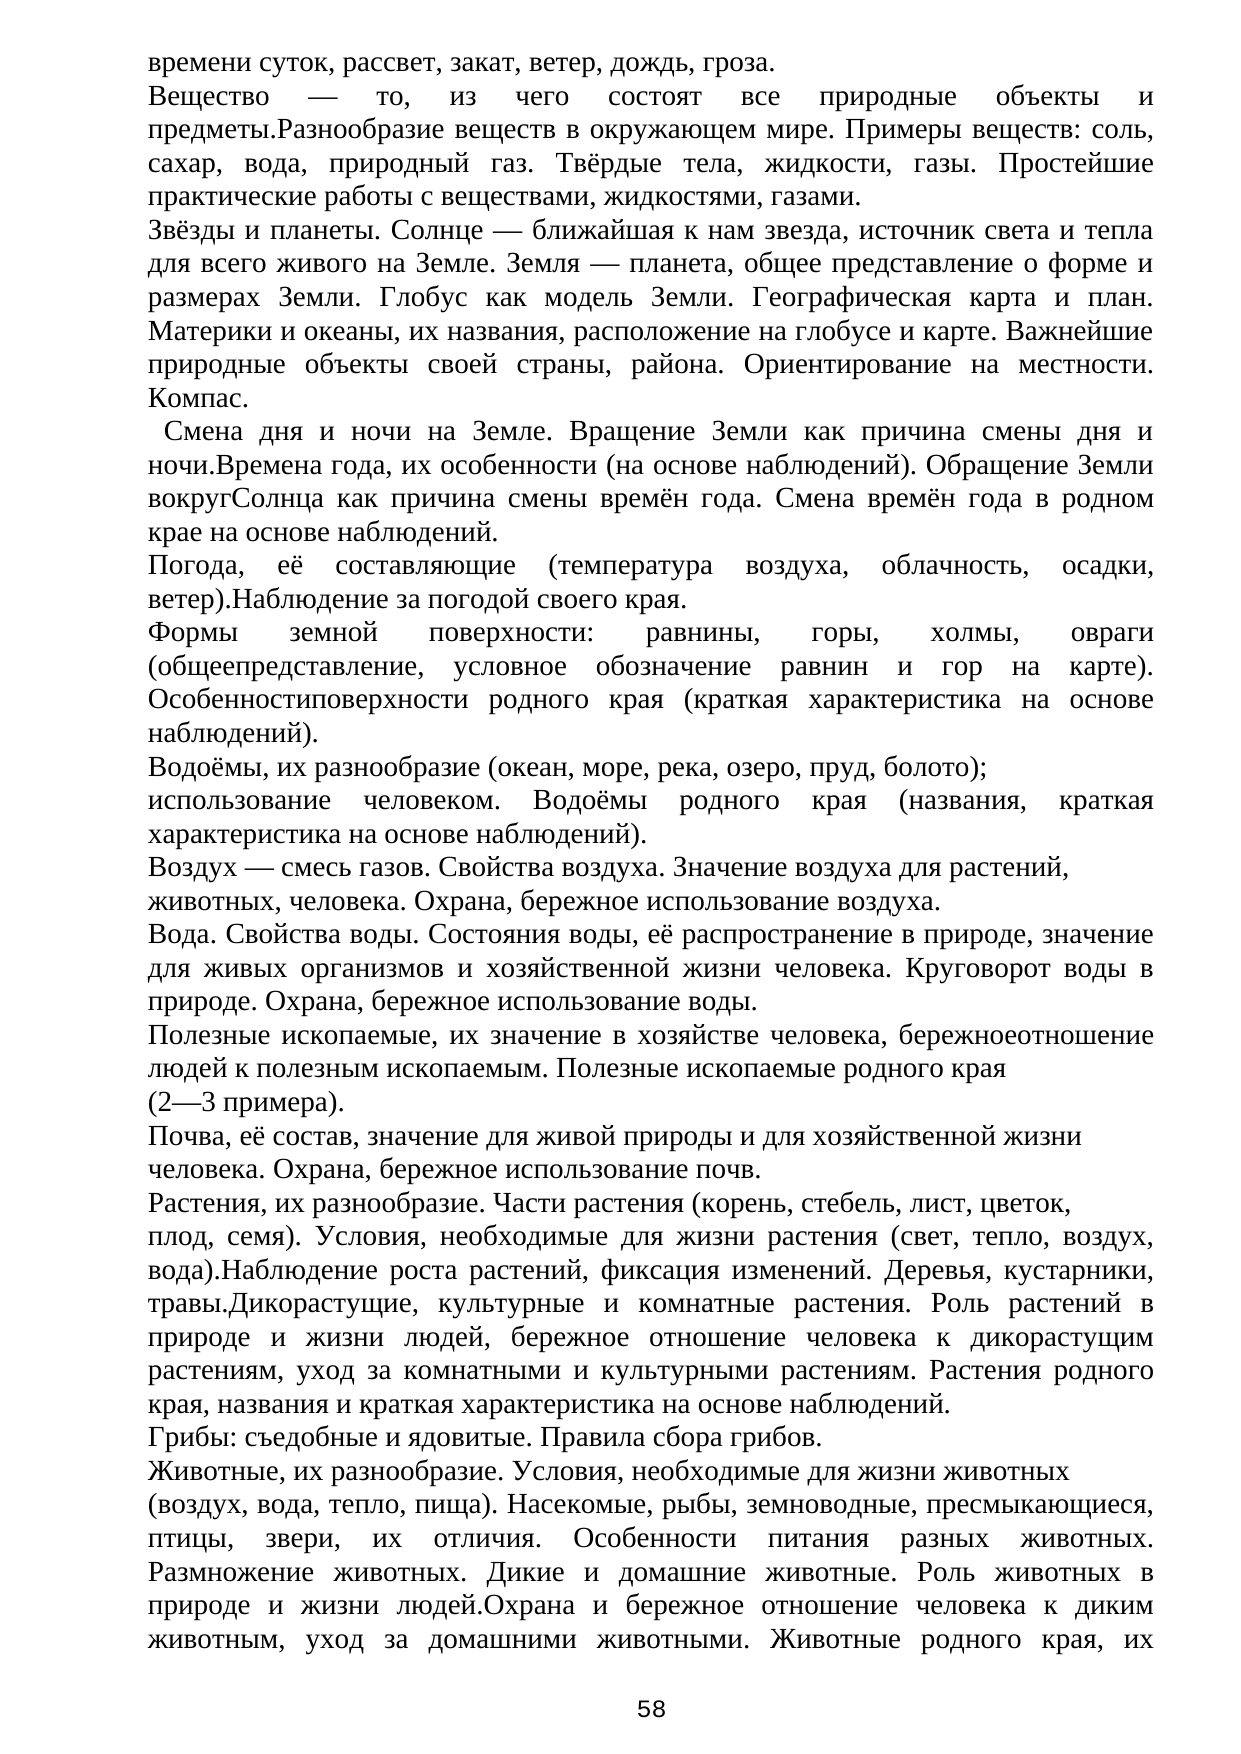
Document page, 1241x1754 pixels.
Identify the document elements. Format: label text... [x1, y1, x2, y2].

text Воздух — смесь газов. Свойства воздуха. Значение воздуха для растений, [148, 849, 1155, 883]
text Животные, их разнообразие. Условия, необходимые для жизни животных [148, 1453, 1155, 1487]
text Вода. Свойства воды. Состояния воды, её распространение в природе, значение для живых организмов и хозяйственной жизни человека. Круговорот воды в природе. Охрана, бережное использование воды. [148, 916, 1155, 1017]
text Формы земной поверхности: равнины, горы, холмы, овраги (общеепредставление, условное обозначение равнин и гор на карте). Особенностиповерхности родного края (краткая характеристика на основе наблюдений). [148, 614, 1155, 749]
text использование человеком. Водоёмы родного края (названия, краткая характеристика на основе наблюдений). [148, 782, 1155, 849]
text Водоёмы, их разнообразие (океан, море, река, озеро, пруд, болото); [148, 749, 1155, 782]
text животных, человека. Охрана, бережное использование воздуха. [148, 883, 1155, 916]
text человека. Охрана, бережное использование почв. [148, 1151, 1155, 1185]
text (2—3 примера). [148, 1084, 1155, 1118]
text Звёзды и планеты. Солнце — ближайшая к нам звезда, источник света и тепла для всего живого на Земле. Земля — планета, общее представление о форме и размерах Земли. Глобус как модель Земли. Географическая карта и план. Материки и океаны, их названия, расположение на глобусе и карте. Важнейшие природные объекты своей страны, района. Ориентирование на местности. Компас. [148, 212, 1155, 413]
text Вещество — то, из чего состоят все природные объекты и предметы.Разнообразие веществ в окружающем мире. Примеры веществ: соль, сахар, вода, природный газ. Твёрдые тела, жидкости, газы. Простейшие практические работы с веществами, жидкостями, газами. [148, 78, 1155, 212]
text плод, семя). Условия, необходимые для жизни растения (свет, тепло, воздух, вода).Наблюдение роста растений, фиксация изменений. Деревья, кустарники, травы.Дикорастущие, культурные и комнатные растения. Роль растений в природе и жизни людей, бережное отношение человека к дикорастущим растениям, уход за комнатными и культурными растениям. Растения родного края, названия и краткая характеристика на основе наблюдений. [148, 1218, 1155, 1419]
text Почва, её состав, значение для живой природы и для хозяйственной жизни [148, 1118, 1155, 1151]
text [148, 44, 1155, 78]
text Грибы: съедобные и ядовитые. Правила сбора грибов. [148, 1419, 1155, 1453]
text Смена дня и ночи на Земле. Вращение Земли как причина смены дня и ночи.Времена года, их особенности (на основе наблюдений). Обращение Земли вокругСолнца как причина смены времён года. Смена времён года в родном крае на основе наблюдений. [148, 413, 1155, 547]
text Растения, их разнообразие. Части растения (корень, стебель, лист, цветок, [148, 1185, 1155, 1218]
text Погода, её составляющие (температура воздуха, облачность, осадки, ветер).Наблюдение за погодой своего края. [148, 547, 1155, 614]
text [148, 1487, 1155, 1654]
text Полезные ископаемые, их значение в хозяйстве человека, бережноеотношение людей к полезным ископаемым. Полезные ископаемые родного края [148, 1017, 1155, 1084]
